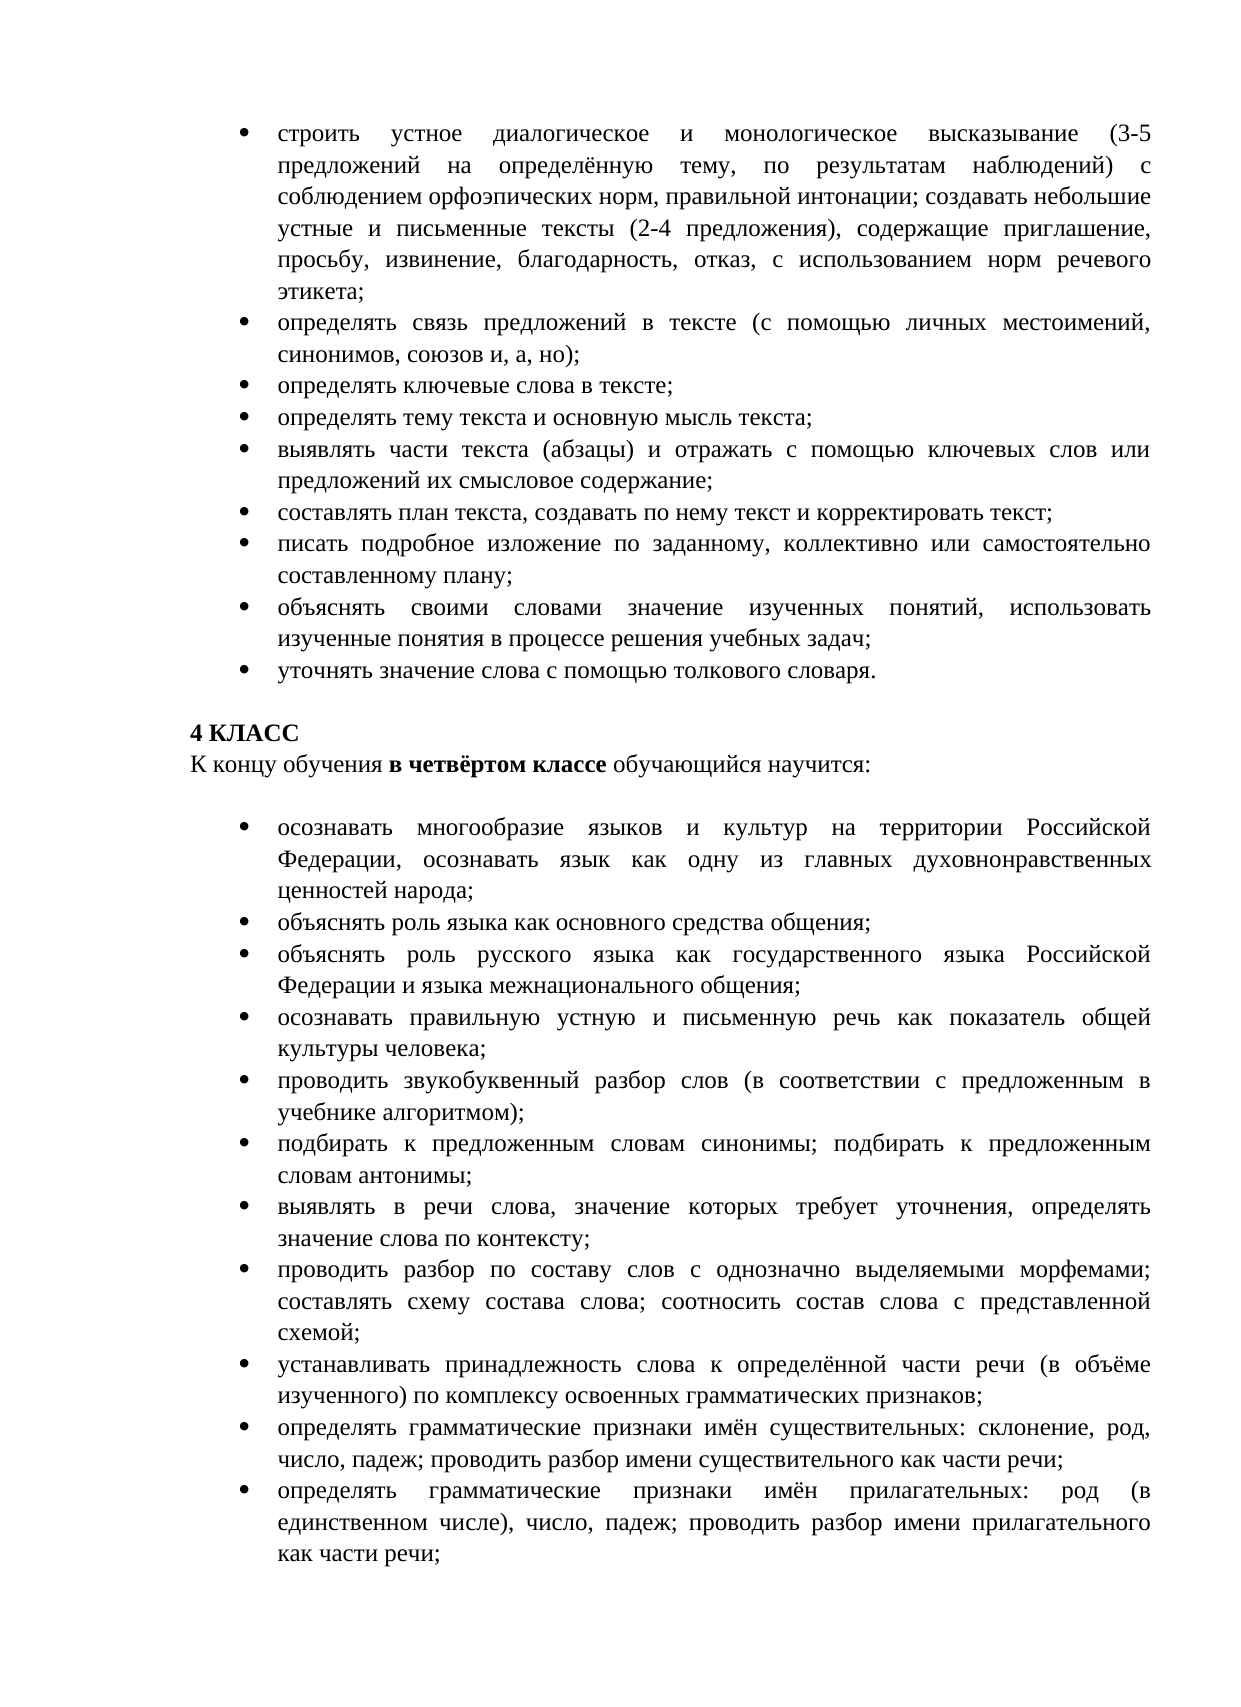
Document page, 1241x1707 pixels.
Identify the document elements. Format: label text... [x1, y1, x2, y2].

list устанавливать принадлежность слова к определённой части речи (в объёме изученного) по комплексу освоенных грамматических признаков; [240, 1349, 1152, 1409]
text 4 КЛАСС [190, 718, 1152, 747]
list составлять план текста, создавать по нему текст и корректировать текст; [240, 497, 1152, 526]
list подбирать к предложенным словам синонимы; подбирать к предложенным словам антонимы; [240, 1128, 1152, 1188]
list определять грамматические признаки имён существительных: склонение, род, число, падеж; проводить разбор имени существительного как части речи; [240, 1412, 1152, 1472]
list осознавать многообразие языков и культур на территории Российской Федерации, осознавать язык как одну из главных духовно­нравственных ценностей народа; [240, 812, 1152, 904]
list выявлять в речи слова, значение которых требует уточнения, определять значение слова по контексту; [240, 1191, 1152, 1252]
text К концу обучения в четвёртом классе обучающийся научится: [190, 749, 1152, 778]
list уточнять значение слова с помощью толкового словаря. [240, 655, 1152, 683]
list определять грамматические признаки имён прилагательных: род (в единственном числе), число, падеж; проводить разбор имени прилагательного как части речи; [240, 1475, 1152, 1567]
list выявлять части текста (абзацы) и отражать с помощью ключевых слов или предложений их смысловое содержание; [240, 434, 1152, 494]
list осознавать правильную устную и письменную речь как показатель общей культуры человека; [240, 1002, 1152, 1062]
list объяснять своими словами значение изученных понятий, использовать изученные понятия в процессе решения учебных задач; [240, 592, 1152, 652]
list определять тему текста и основную мысль текста; [240, 402, 1152, 431]
list проводить разбор по составу слов с однозначно выделяемыми морфемами; составлять схему состава слова; соотносить состав слова с представленной схемой; [240, 1254, 1152, 1346]
list объяснять роль языка как основного средства общения; [240, 907, 1152, 936]
list проводить звуко­буквенный разбор слов (в соответствии с предложенным в учебнике алгоритмом); [240, 1065, 1152, 1125]
list определять ключевые слова в тексте; [240, 371, 1152, 399]
list определять связь предложений в тексте (с помощью личных местоимений, синонимов, союзов и, а, но); [240, 307, 1152, 368]
list объяснять роль русского языка как государственного языка Российской Федерации и языка межнационального общения; [240, 939, 1152, 999]
list писать подробное изложение по заданному, коллективно или самостоятельно составленному плану; [240, 528, 1152, 589]
list строить устное диалогическое и монологическое высказывание (3-5 предложений на определённую тему, по результатам наблюдений) с соблюдением орфоэпических норм, правильной интонации; создавать небольшие устные и письменные тексты (2-4 предложения), содержащие приглашение, просьбу, извинение, благодарность, отказ, с использованием норм речевого этикета; [240, 118, 1152, 305]
